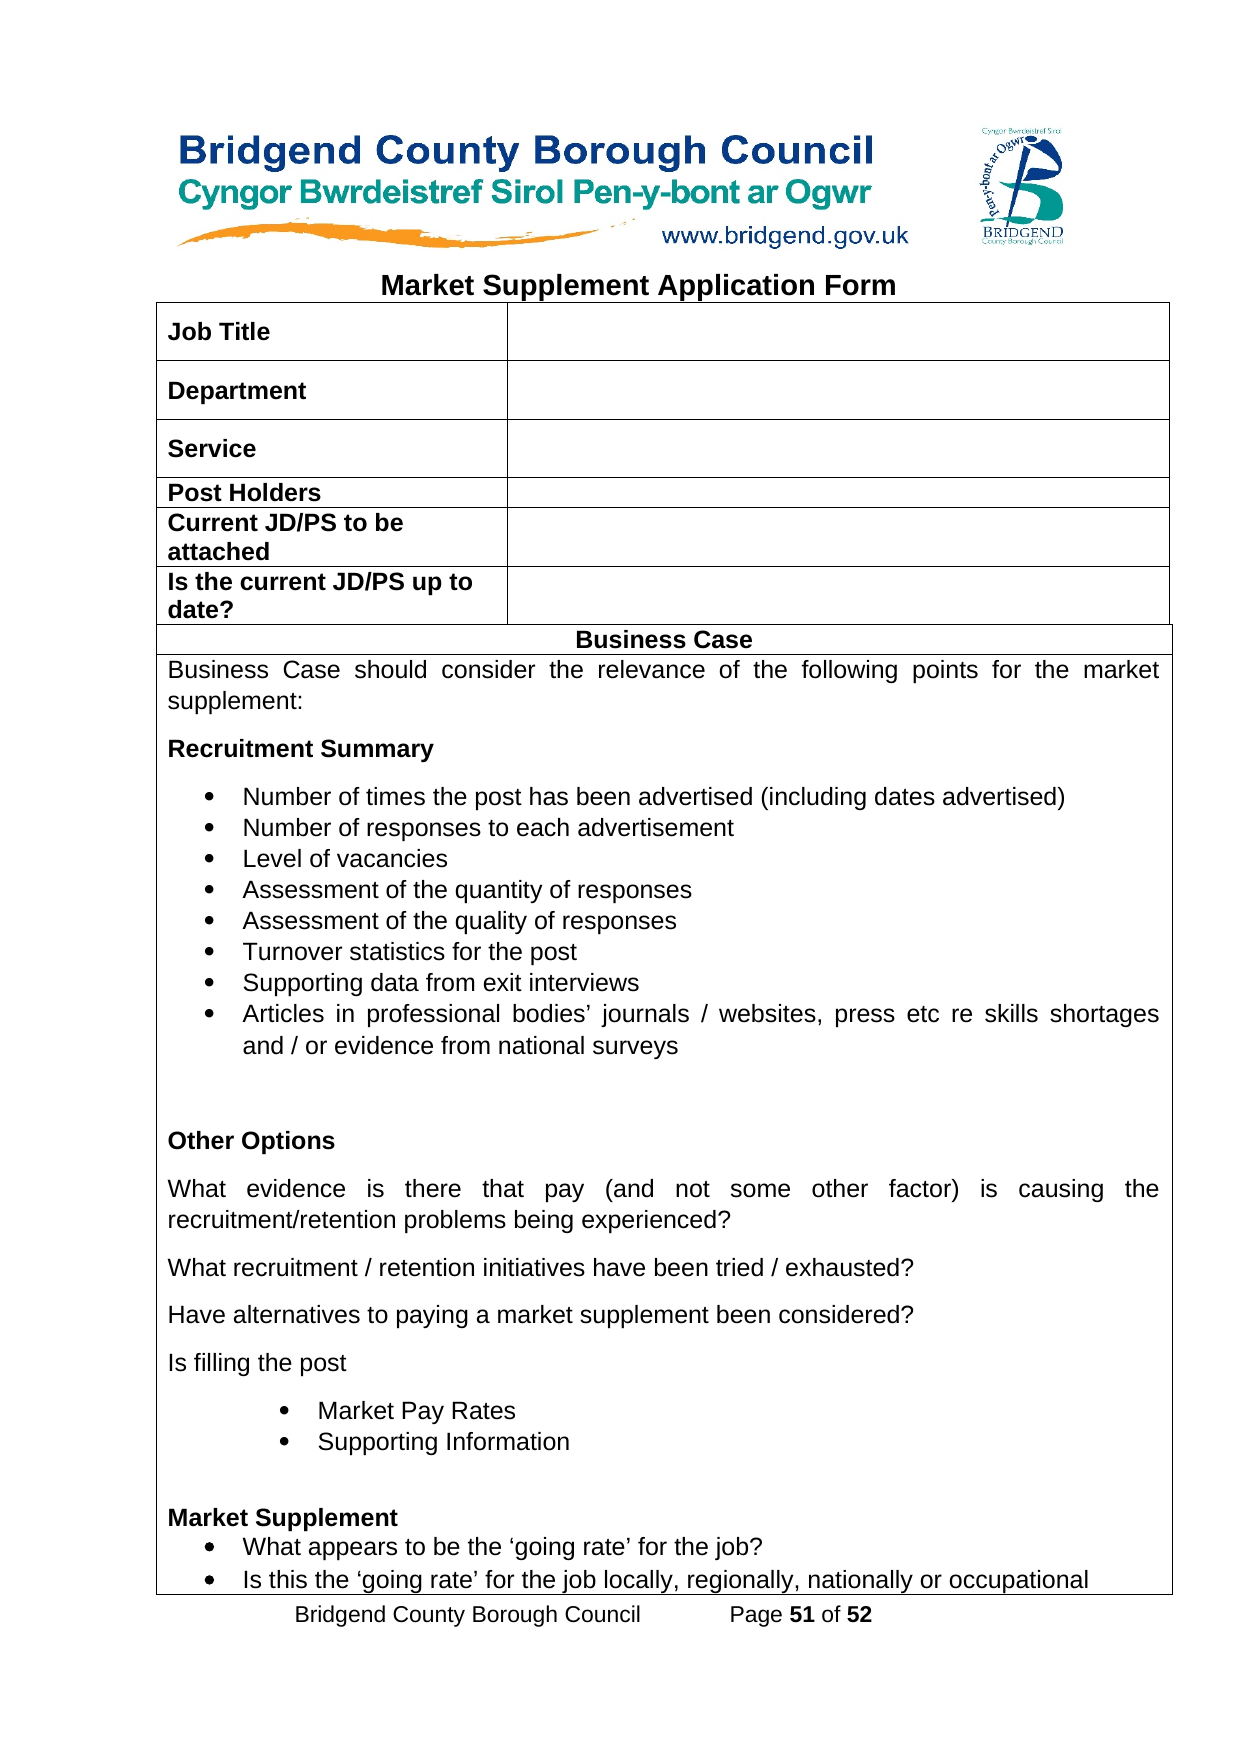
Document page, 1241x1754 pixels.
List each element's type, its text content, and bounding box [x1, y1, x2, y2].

table_cell Post Holders [157, 478, 507, 507]
text Market Supplement Application Form [156, 268, 1122, 302]
table_cell Service [157, 420, 507, 477]
table_cell Department [157, 361, 507, 419]
table_header [508, 303, 1169, 360]
picture [155, 118, 1085, 269]
table_cell [508, 361, 1169, 419]
table_cell [508, 478, 1169, 507]
table_cell Business Case [157, 625, 1172, 654]
table_cell [508, 508, 1169, 566]
table_cell Is the current JD/PS up to date? [157, 567, 507, 624]
table_header Job Title [157, 303, 507, 360]
table_cell Current JD/PS to be attached [157, 508, 507, 566]
table_cell [508, 420, 1169, 477]
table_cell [157, 655, 1172, 1594]
table_cell [508, 567, 1169, 624]
